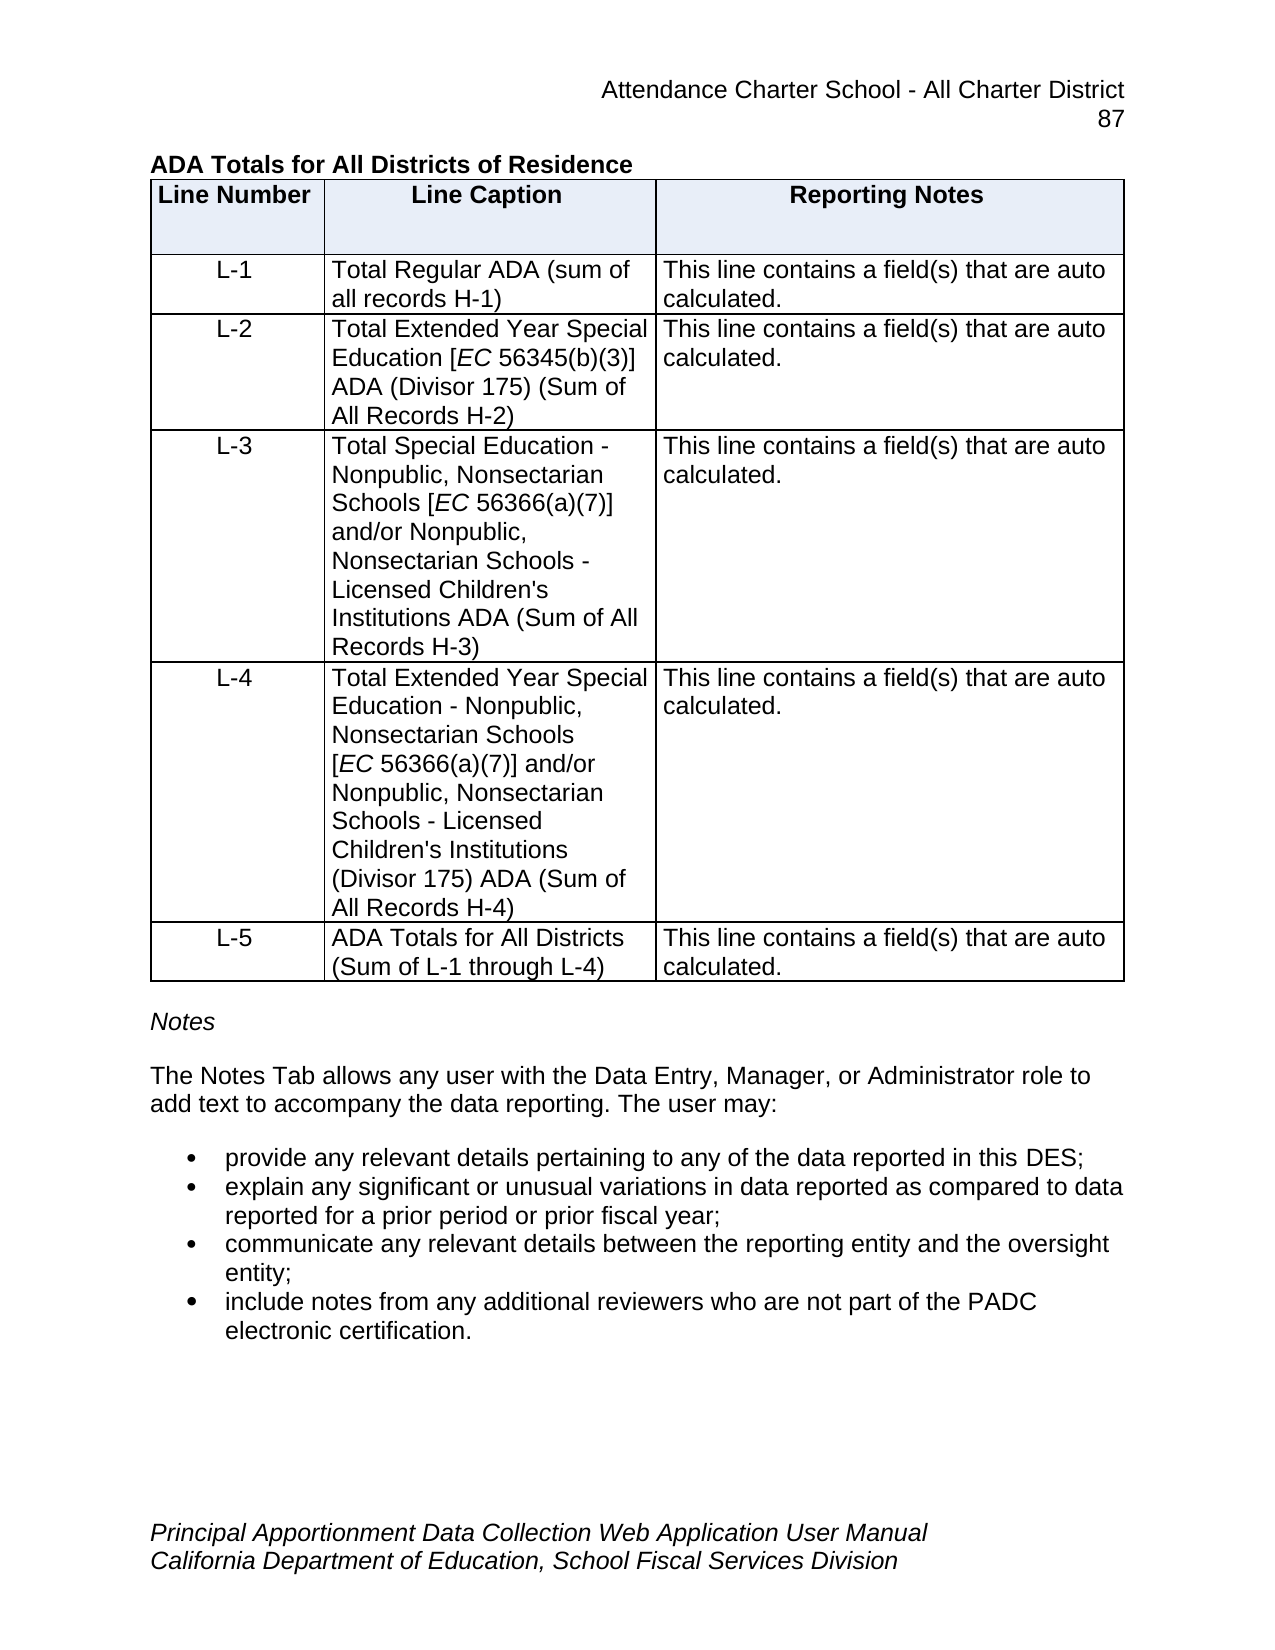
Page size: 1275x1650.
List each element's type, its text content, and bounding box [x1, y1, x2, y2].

table_cell L-3 [152, 431, 324, 661]
table_cell Total Regular ADA (sum of all records H-1) [325, 255, 655, 313]
list communicate any relevant details between the reporting entity and the oversight entity; [187, 1229, 1125, 1287]
text The Notes Tab allows any user with the Data Entry, Manager, or Administrator role to add text to accompany the data reporting. The user may: [150, 1061, 1125, 1118]
table_cell Total Extended Year Special Education [EC 56345(b)(3)] ADA (Divisor 175) (Sum of All Records H-2) [325, 315, 655, 429]
table_header Line Caption [325, 180, 655, 254]
table_cell This line contains a field(s) that are auto calculated. [657, 315, 1123, 429]
table_cell This line contains a field(s) that are auto calculated. [657, 923, 1123, 980]
table_cell This line contains a field(s) that are auto calculated. [657, 663, 1123, 921]
list provide any relevant details pertaining to any of the data reported in this DES; [187, 1143, 1125, 1172]
table_header Reporting Notes [657, 180, 1123, 254]
table_cell ADA Totals for All Districts (Sum of L-1 through L-4) [325, 923, 655, 980]
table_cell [657, 255, 1123, 313]
subtitle Notes [150, 1007, 1125, 1036]
table_header Line Number [152, 180, 324, 254]
list explain any significant or unusual variations in data reported as compared to data reported for a prior period or prior fiscal year; [187, 1172, 1125, 1229]
list include notes from any additional reviewers who are not part of the PADC electronic certification. [187, 1287, 1119, 1344]
subtitle ADA Totals for All Districts of Residence [150, 150, 1125, 179]
table_cell Total Special Education - Nonpublic, Nonsectarian Schools [EC 56366(a)(7)] and/or Nonpublic, Nonsectarian Schools - Licensed Children's Institutions ADA (Sum of All Records H-3) [325, 431, 655, 661]
table_cell L-2 [152, 315, 324, 429]
table_cell L-1 [152, 255, 324, 313]
table_cell L-5 [152, 923, 324, 980]
table_cell This line contains a field(s) that are auto calculated. [657, 431, 1123, 661]
table_cell L-4 [152, 663, 324, 921]
table_cell Total Extended Year Special Education - Nonpublic, Nonsectarian Schools [EC 56366(a)(7)] and/or Nonpublic, Nonsectarian Schools - Licensed Children's Institutions (Divisor 175) ADA (Sum of All Records H-4) [325, 663, 655, 921]
